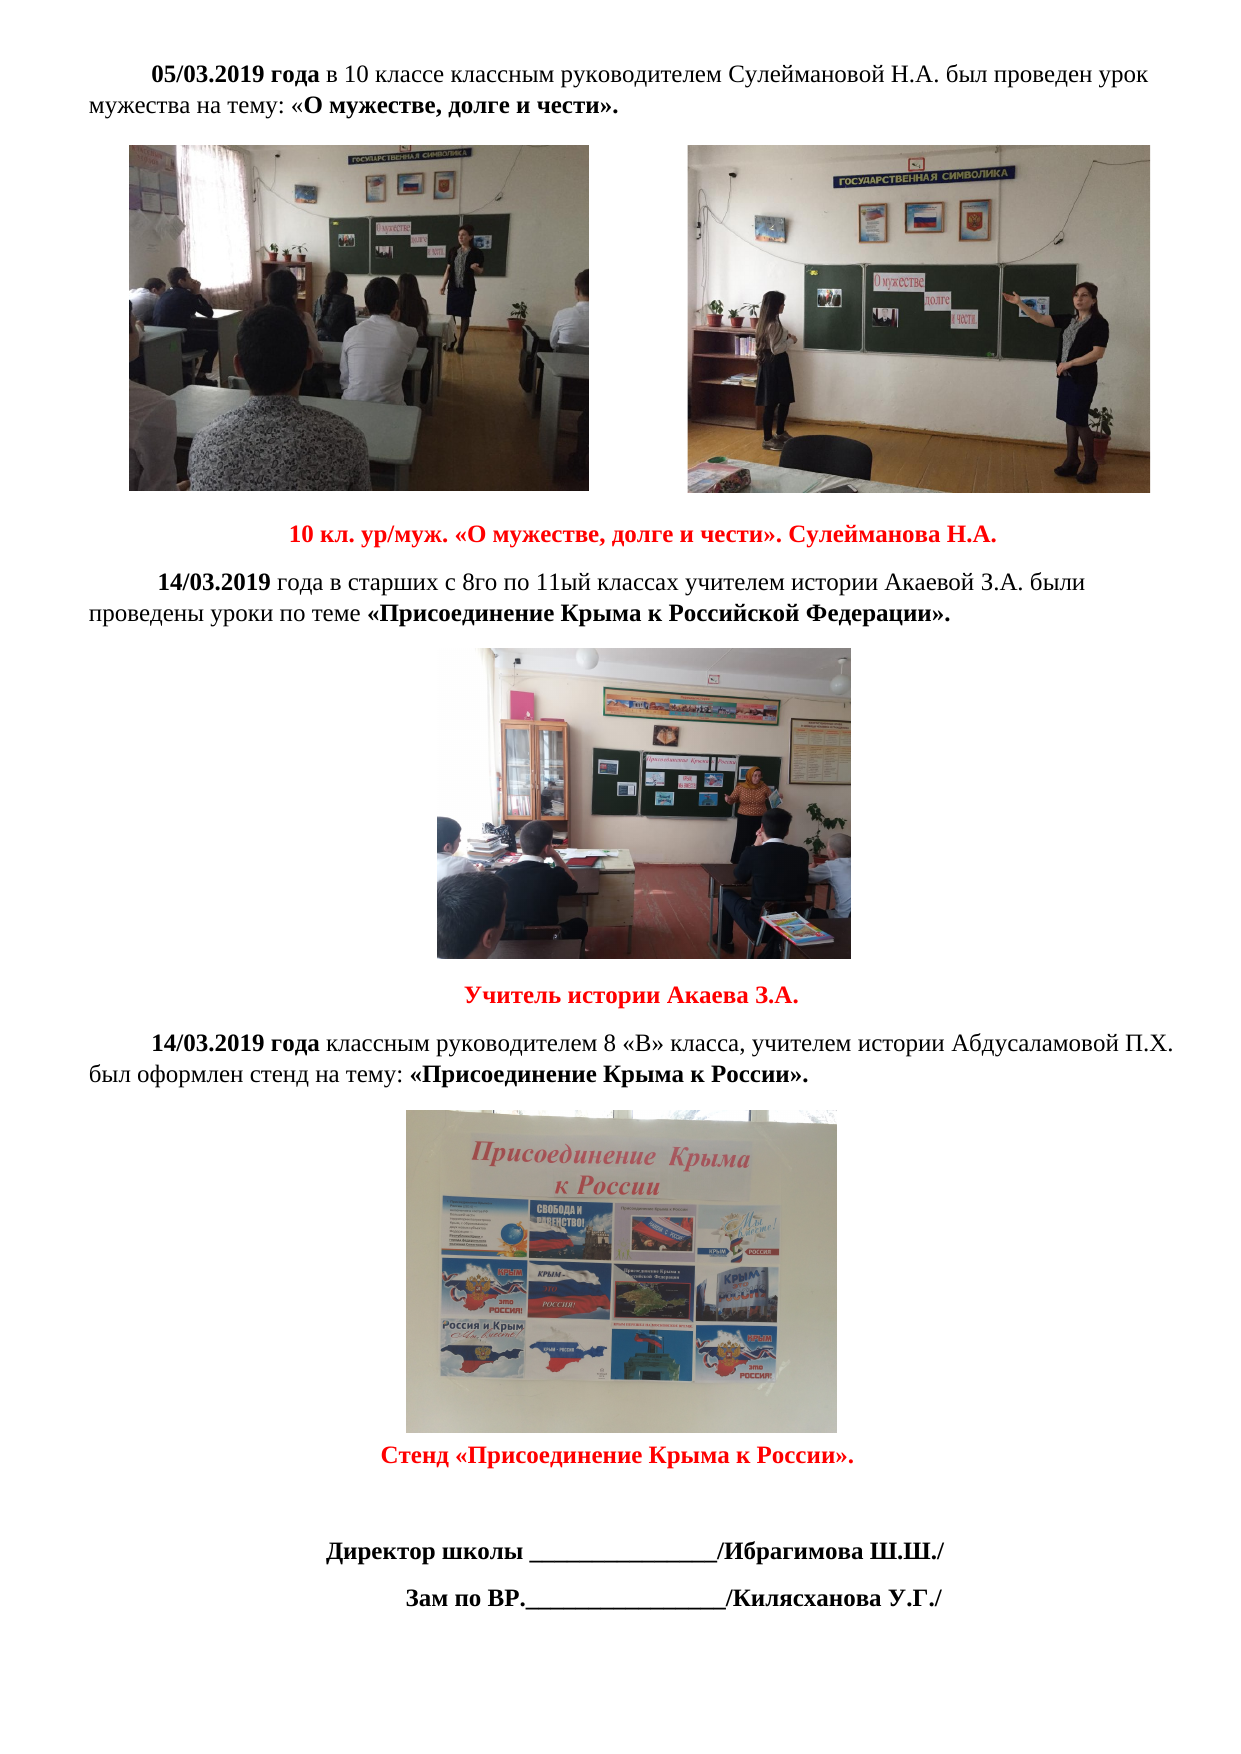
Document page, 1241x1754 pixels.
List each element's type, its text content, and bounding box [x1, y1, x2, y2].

picture [129, 145, 589, 491]
text Директор школы _______________/Ибрагимова Ш.Ш./ [89, 1536, 1181, 1564]
picture [437, 648, 851, 959]
text 14/03.2019 года классным руководителем 8 «В» класса, учителем истории Абдусаламовой П.Х. был оформлен стенд на тему: «Присоединение Крыма к России». [89, 1028, 1181, 1087]
picture [687, 145, 1150, 493]
picture [406, 1110, 837, 1433]
text 14/03.2019 года в старших с 8го по 11ый классах учителем истории Акаевой З.А. были проведены уроки по теме «Присоединение Крыма к Российской Федерации». [89, 567, 1181, 627]
text 10 кл. ур/муж. «О мужестве, долге и чести». Сулейманова Н.А. [89, 519, 1181, 548]
text Учитель истории Акаева З.А. [89, 980, 1181, 1009]
text Зам по ВР.________________/Килясханова У.Г./ [89, 1583, 1181, 1612]
text Стенд «Присоединение Крыма к России». [89, 1440, 1181, 1469]
text 05/03.2019 года в 10 классе классным руководителем Сулеймановой Н.А. был проведен урок мужества на тему: «О мужестве, долге и чести». [89, 59, 1181, 119]
